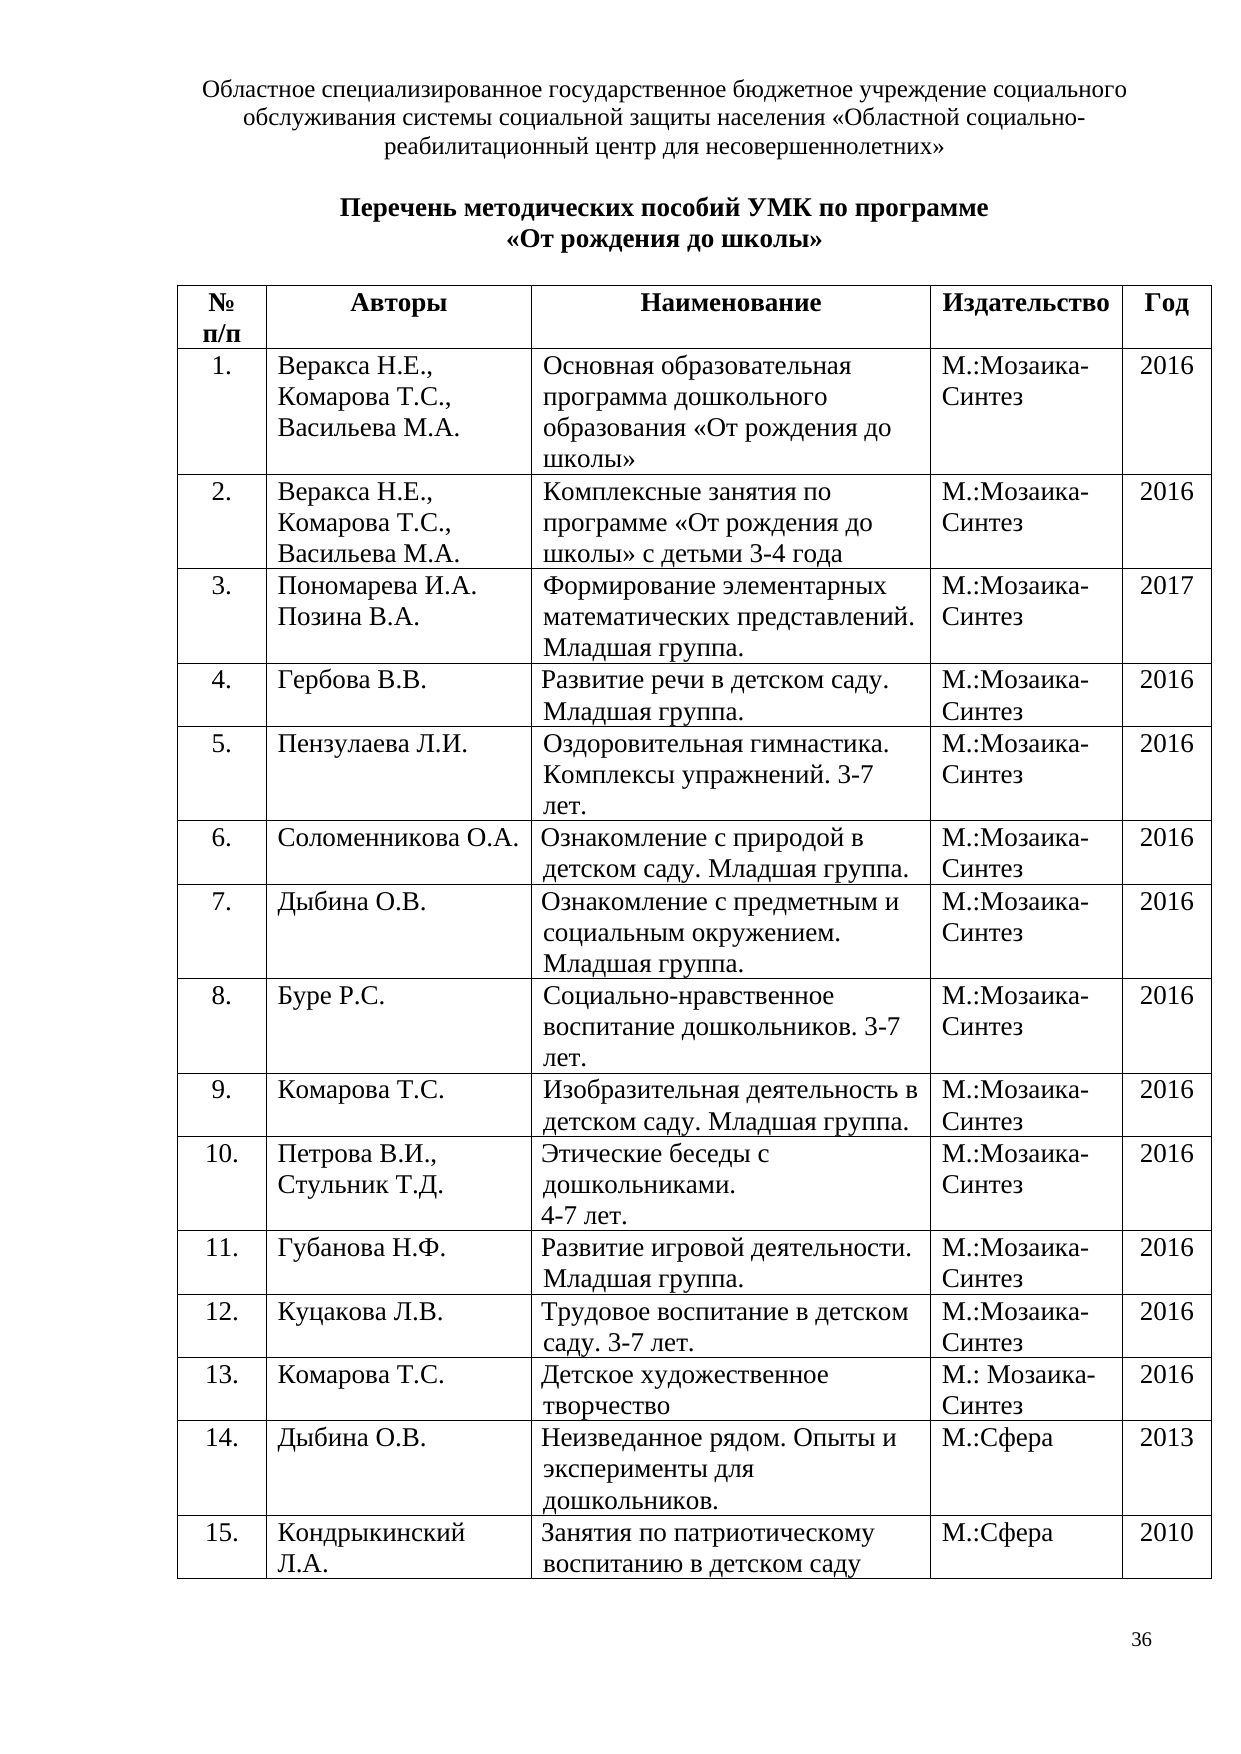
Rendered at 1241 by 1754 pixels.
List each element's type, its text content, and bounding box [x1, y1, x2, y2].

table_cell М.:Мозаика-Синтез [931, 1074, 1122, 1136]
table_cell М.:Мозаика-Синтез [931, 885, 1122, 978]
table_cell М.:Мозаика-Синтез [931, 349, 1122, 473]
table_cell Гербова В.В. [267, 664, 531, 726]
table_cell 2016 [1123, 979, 1211, 1073]
table_cell 2016 [1123, 1295, 1211, 1357]
table_cell М.:Мозаика-Синтез [931, 1137, 1122, 1230]
table_cell 2016 [1123, 1358, 1211, 1420]
table_cell Социально-нравственное воспитание дошкольников. 3-7 лет. [532, 979, 930, 1073]
table_cell Ознакомление с предметным и социальным окружением. Младшая группа. [532, 885, 930, 978]
table_cell 1. [178, 349, 266, 473]
table_cell М.:Мозаика-Синтез [931, 569, 1122, 662]
table_cell Ознакомление с природой в детском саду. Младшая группа. [532, 821, 930, 884]
table_cell 13. [178, 1358, 266, 1420]
table_cell 14. [178, 1421, 266, 1515]
table_cell Губанова Н.Ф. [267, 1231, 531, 1294]
table_cell Куцакова Л.В. [267, 1295, 531, 1357]
table_cell Буре Р.С. [267, 979, 531, 1073]
table_cell Комплексные занятия по программе «От рождения до школы» с детьми 3-4 года [532, 475, 930, 568]
list Перечень методических пособий УМК по программе [177, 191, 1152, 222]
table_cell Пономарева И.А. Позина В.А. [267, 569, 531, 662]
table_cell М.:Мозаика-Синтез [931, 727, 1122, 820]
table_cell Неизведанное рядом. Опыты и эксперименты для дошкольников. [532, 1421, 930, 1515]
table_cell 2. [178, 475, 266, 568]
table_cell 2016 [1123, 1074, 1211, 1136]
table_cell М.: Мозаика-Синтез [931, 1358, 1122, 1420]
table_cell М.:Мозаика-Синтез [931, 979, 1122, 1073]
table_cell Формирование элементарных математических представлений. Младшая группа. [532, 569, 930, 662]
table_cell 2016 [1123, 1137, 1211, 1230]
table_header Наименование [532, 286, 930, 348]
table_cell 5. [178, 727, 266, 820]
table_cell 2016 [1123, 664, 1211, 726]
table_cell 2016 [1123, 885, 1211, 978]
table_cell Веракса Н.Е., Комарова Т.С., Васильева М.А. [267, 475, 531, 568]
table_header Издательство [931, 286, 1122, 348]
table_cell Соломенникова О.А. [267, 821, 531, 884]
table_cell М.:Сфера [931, 1516, 1122, 1578]
table_cell 2016 [1123, 349, 1211, 473]
table_cell М.:Мозаика-Синтез [931, 1295, 1122, 1357]
table_header Год [1123, 286, 1211, 348]
table_cell Комарова Т.С. [267, 1358, 531, 1420]
table_cell 8. [178, 979, 266, 1073]
table_cell 3. [178, 569, 266, 662]
table_cell М.:Сфера [931, 1421, 1122, 1515]
table_cell 7. [178, 885, 266, 978]
table_cell 11. [178, 1231, 266, 1294]
table_cell 2013 [1123, 1421, 1211, 1515]
table_cell М.:Мозаика-Синтез [931, 475, 1122, 568]
table_cell 4. [178, 664, 266, 726]
list «От рождения до школы» [177, 222, 1152, 253]
table_cell Детское художественное творчество [532, 1358, 930, 1420]
table_header № п/п [178, 286, 266, 348]
table_cell 9. [178, 1074, 266, 1136]
table_cell Комарова Т.С. [267, 1074, 531, 1136]
table_cell 12. [178, 1295, 266, 1357]
table_cell Веракса Н.Е., Комарова Т.С., Васильева М.А. [267, 349, 531, 473]
table_cell Трудовое воспитание в детском саду. 3-7 лет. [532, 1295, 930, 1357]
table_cell 2016 [1123, 1231, 1211, 1294]
table_cell 15. [178, 1516, 266, 1578]
table_cell М.:Мозаика-Синтез [931, 1231, 1122, 1294]
table_cell М.:Мозаика-Синтез [931, 664, 1122, 726]
table_cell М.:Мозаика-Синтез [931, 821, 1122, 884]
table_cell Развитие игровой деятельности. Младшая группа. [532, 1231, 930, 1294]
table_cell 2016 [1123, 821, 1211, 884]
table_cell 2017 [1123, 569, 1211, 662]
table_cell Дыбина О.В. [267, 885, 531, 978]
table_header Авторы [267, 286, 531, 348]
table_cell 6. [178, 821, 266, 884]
table_cell Пензулаева Л.И. [267, 727, 531, 820]
table_cell Основная образовательная программа дошкольного образования «От рождения до школы» [532, 349, 930, 473]
table_cell Дыбина О.В. [267, 1421, 531, 1515]
table_cell Петрова В.И., Стульник Т.Д. [267, 1137, 531, 1230]
table_cell 2010 [1123, 1516, 1211, 1578]
table_cell Кондрыкинский Л.А. [267, 1516, 531, 1578]
table_cell Изобразительная деятельность в детском саду. Младшая группа. [532, 1074, 930, 1136]
table_cell Этические беседы с дошкольниками. 4-7 лет. [532, 1137, 930, 1230]
table_cell Занятия по патриотическому воспитанию в детском саду [532, 1516, 930, 1578]
table_cell 2016 [1123, 727, 1211, 820]
table_cell Оздоровительная гимнастика. Комплексы упражнений. 3-7 лет. [532, 727, 930, 820]
table_cell 10. [178, 1137, 266, 1230]
table_cell 2016 [1123, 475, 1211, 568]
table_cell Развитие речи в детском саду. Младшая группа. [532, 664, 930, 726]
